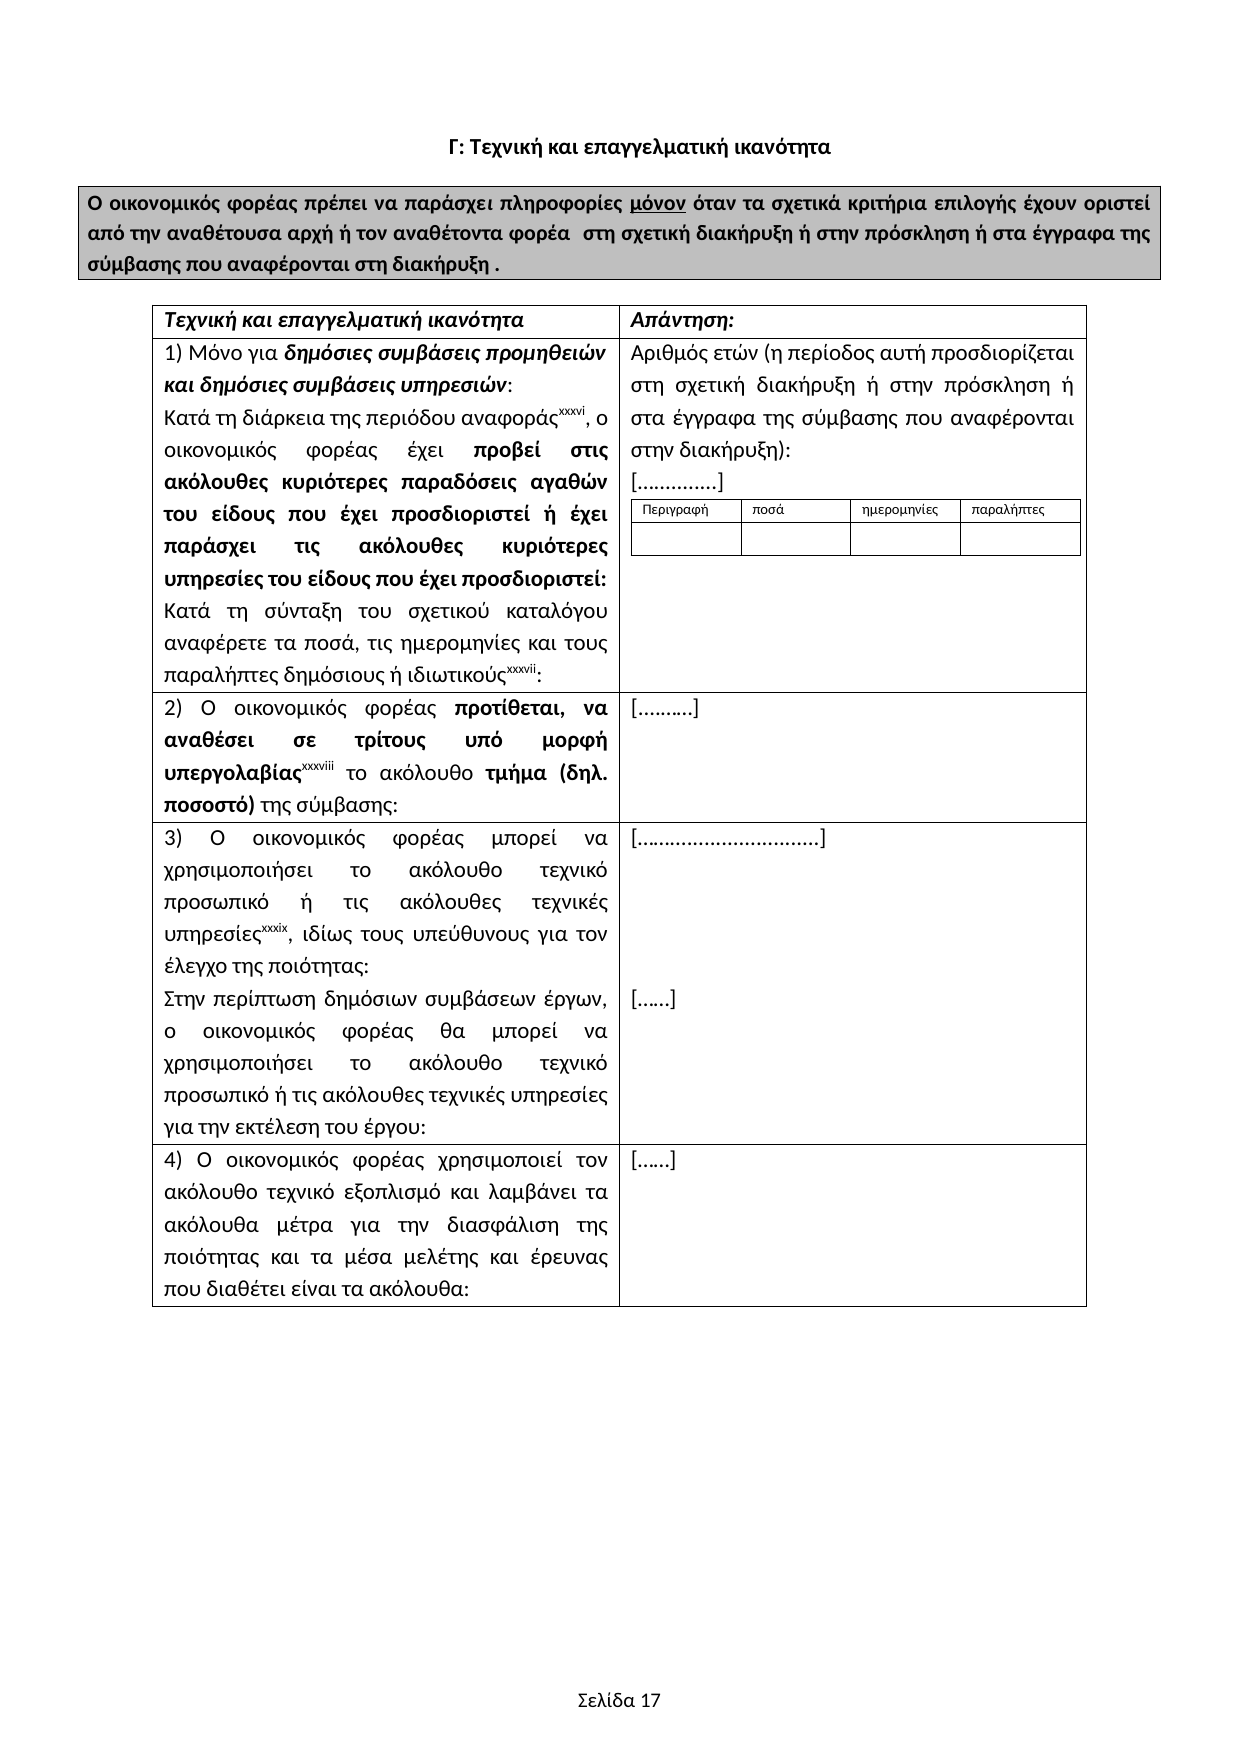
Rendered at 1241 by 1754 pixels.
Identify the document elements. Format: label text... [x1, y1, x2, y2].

table_cell [....……] [620, 693, 1086, 822]
table_cell 1) Μόνο για δημόσιες συμβάσεις προμηθειών και δημόσιες συμβάσεις υπηρεσιών: Κατά τη διάρκεια της περιόδου αναφοράς, ο οικονομικός φορέας έχει προβεί στις ακόλουθες κυριότερες παραδόσεις αγαθών του είδους που έχει προσδιοριστεί ή έχει παράσχει τις ακόλουθες κυριότερες υπηρεσίες του είδους που έχει προσδιοριστεί: Κατά τη σύνταξη του σχετικού καταλόγου αναφέρετε τα ποσά, τις ημερομηνίες και τους παραλήπτες δημόσιους ή ιδιωτικούς: [153, 339, 619, 692]
table_header Απάντηση: [620, 306, 1086, 337]
table_cell 2) Ο οικονομικός φορέας προτίθεται, να αναθέσει σε τρίτους υπό μορφή υπεργολαβίας το ακόλουθο τμήμα (δηλ. ποσοστό) της σύμβασης: [153, 693, 619, 822]
table_cell 3) Ο οικονομικός φορέας μπορεί να χρησιμοποιήσει το ακόλουθο τεχνικό προσωπικό ή τις ακόλουθες τεχνικές υπηρεσίες, ιδίως τους υπεύθυνους για τον έλεγχο της ποιότητας: Στην περίπτωση δημόσιων συμβάσεων έργων, ο οικονομικός φορέας θα μπορεί να χρησιμοποιήσει το ακόλουθο τεχνικό προσωπικό ή τις ακόλουθες τεχνικές υπηρεσίες για την εκτέλεση του έργου: [153, 823, 619, 1144]
table_cell 4) Ο οικονομικός φορέας χρησιμοποιεί τον ακόλουθο τεχνικό εξοπλισμό και λαμβάνει τα ακόλουθα μέτρα για την διασφάλιση της ποιότητας και τα μέσα μελέτης και έρευνας που διαθέτει είναι τα ακόλουθα: [153, 1145, 619, 1306]
table_cell [……] [620, 1145, 1086, 1306]
table_cell [……..........................] [……] [620, 823, 1086, 1144]
table_cell Αριθμός ετών (η περίοδος αυτή προσδιορίζεται στη σχετική διακήρυξη ή στην πρόσκληση ή στα έγγραφα της σύμβασης που αναφέρονται στην διακήρυξη): […...........] [620, 339, 1086, 692]
text Ο οικονομικός φορέας πρέπει να παράσχει πληροφορίες μόνον όταν τα σχετικά κριτήρια επιλογής έχουν οριστεί από την αναθέτουσα αρχή ή τον αναθέτοντα φορέα στη σχετική διακήρυξη ή στην πρόσκληση ή στα έγγραφα της σύμβασης που αναφέρονται στη διακήρυξη . [79, 187, 1160, 279]
text Γ: Τεχνική και επαγγελματική ικανότητα [87, 132, 1152, 161]
table_header Τεχνική και επαγγελματική ικανότητα [153, 306, 619, 337]
